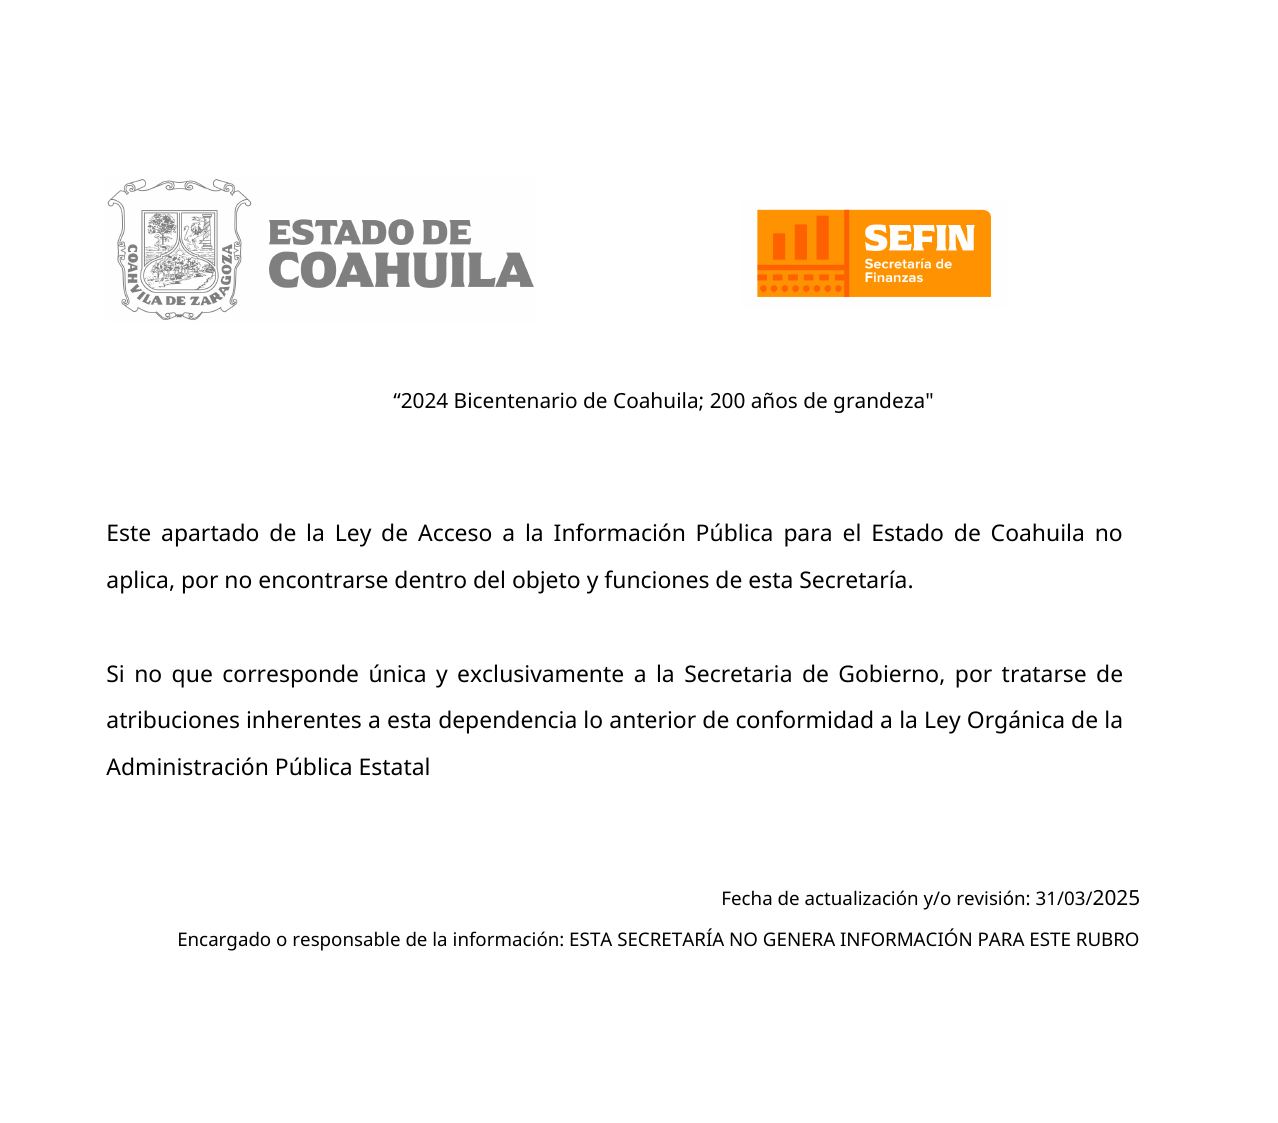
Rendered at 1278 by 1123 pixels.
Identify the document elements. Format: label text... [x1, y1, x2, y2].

text Si no que corresponde única y exclusivamente a la Secretaria de Gobierno, por tratarse de atribuciones inherentes a esta dependencia lo anterior de conformidad a la Ley Orgánica de la Administración Pública Estatal [106, 658, 1125, 783]
text Este apartado de la Ley de Acceso a la Información Pública para el Estado de Coahuila no aplica, por no encontrarse dentro del objeto y funciones de esta Secretaría. [106, 517, 1125, 595]
text Encargado o responsable de la información: ESTA SECRETARÍA NO GENERA INFORMACIÓN PARA ESTE RUBRO [165, 926, 1140, 951]
picture [742, 200, 1008, 309]
text Fecha de actualización y/o revisión: 31/03/2025 [165, 883, 1140, 912]
picture [105, 177, 539, 325]
text “2024 Bicentenario de Coahuila; 200 años de grandeza" [106, 386, 1221, 414]
